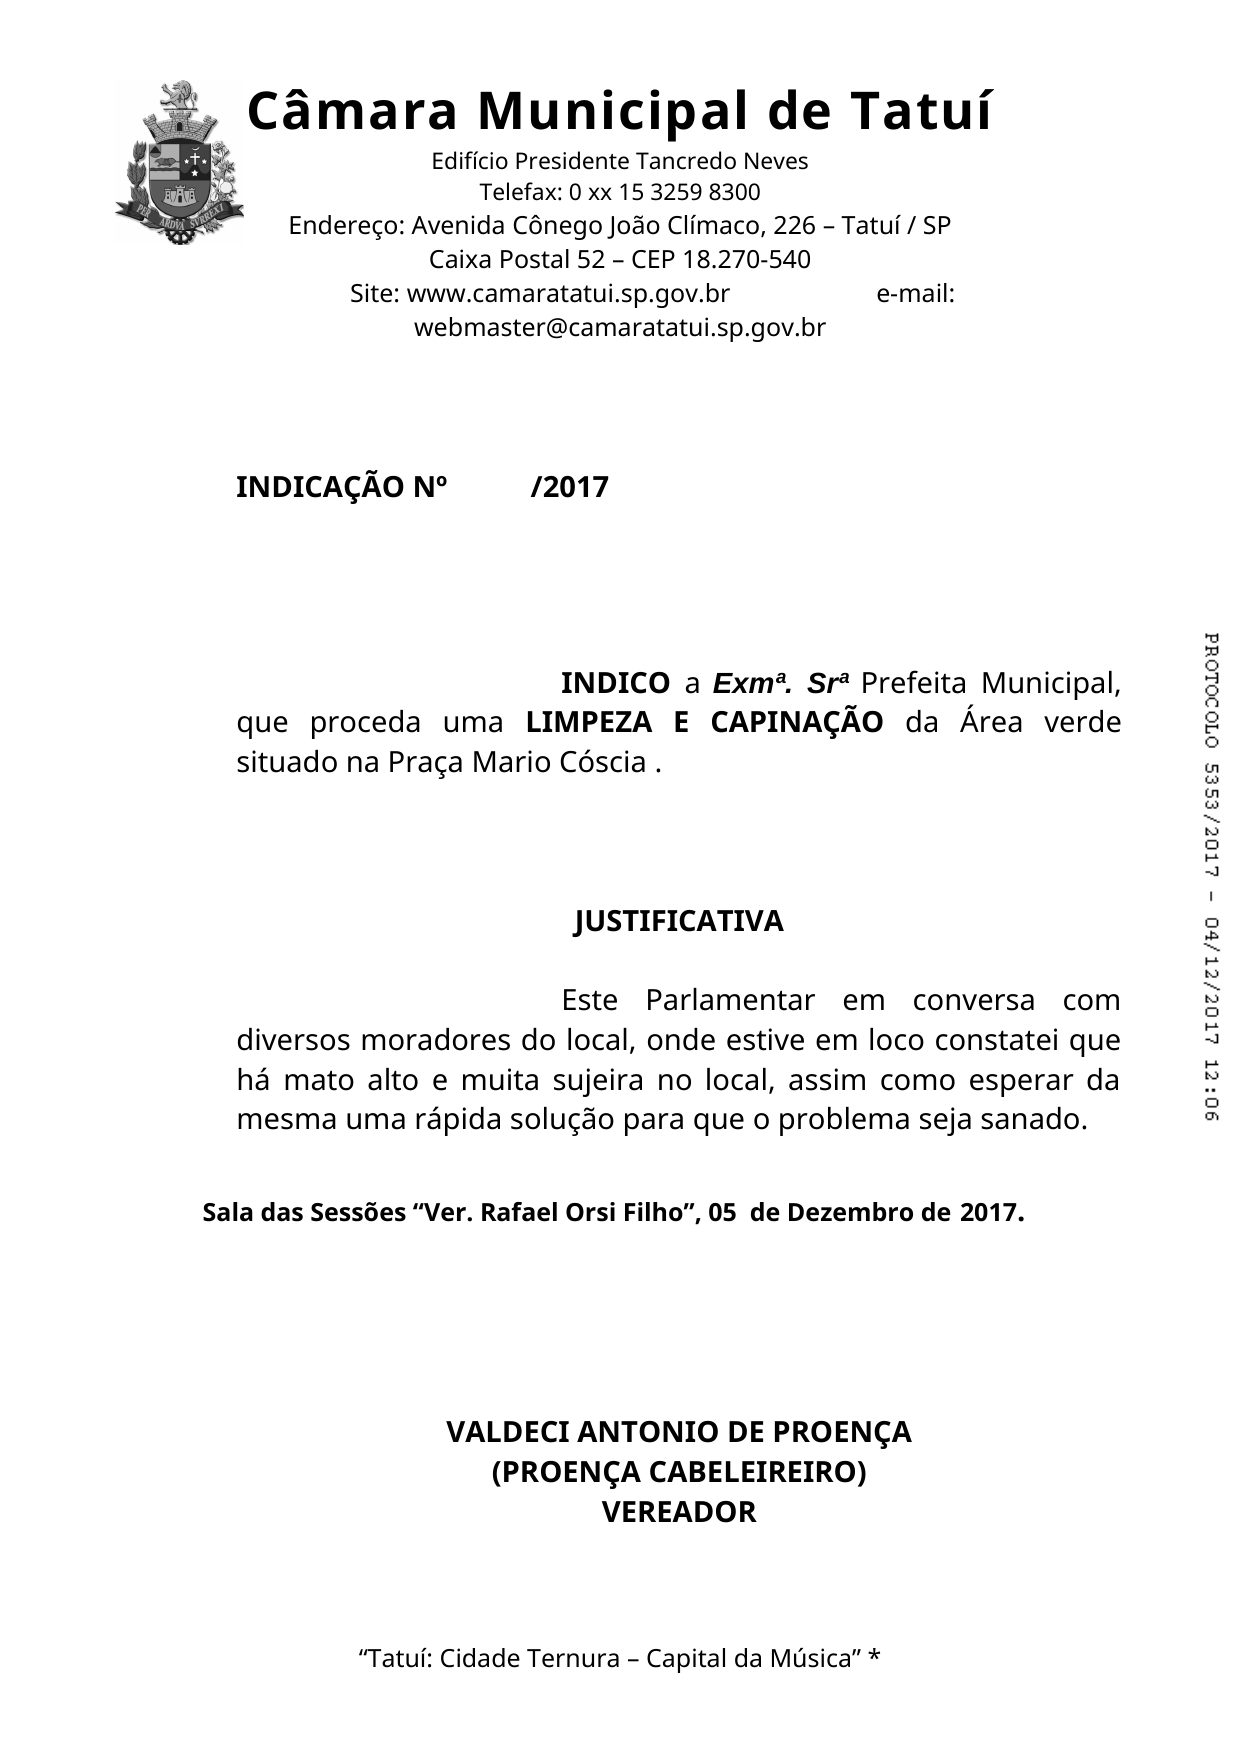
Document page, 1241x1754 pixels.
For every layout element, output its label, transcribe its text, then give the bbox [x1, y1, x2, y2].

text Este Parlamentar em conversa com diversos moradores do local, onde estive em loco constatei que há mato alto e muita sujeira no local, assim como esperar da mesma uma rápida solução para que o problema seja sanado. [236, 979, 1122, 1138]
text (PROENÇA CABELEIREIRO) [236, 1451, 1122, 1491]
text JUSTIFICATIVA [236, 900, 1122, 940]
text VALDECI ANTONIO DE PROENÇA [236, 1412, 1122, 1451]
text Sala das Sessões “Ver. Rafael Orsi Filho”, 05 de Dezembro de 2017. [118, 1190, 1122, 1230]
text VEREADOR [236, 1491, 1122, 1531]
text INDICO a Exmª. Srª Prefeita Municipal, que proceda uma LIMPEZA E CAPINAÇÃO da Área verde situado na Praça Mario Cóscia . [236, 662, 1122, 781]
picture [1177, 629, 1241, 1125]
text INDICAÇÃO Nº /2017 [236, 466, 1122, 506]
